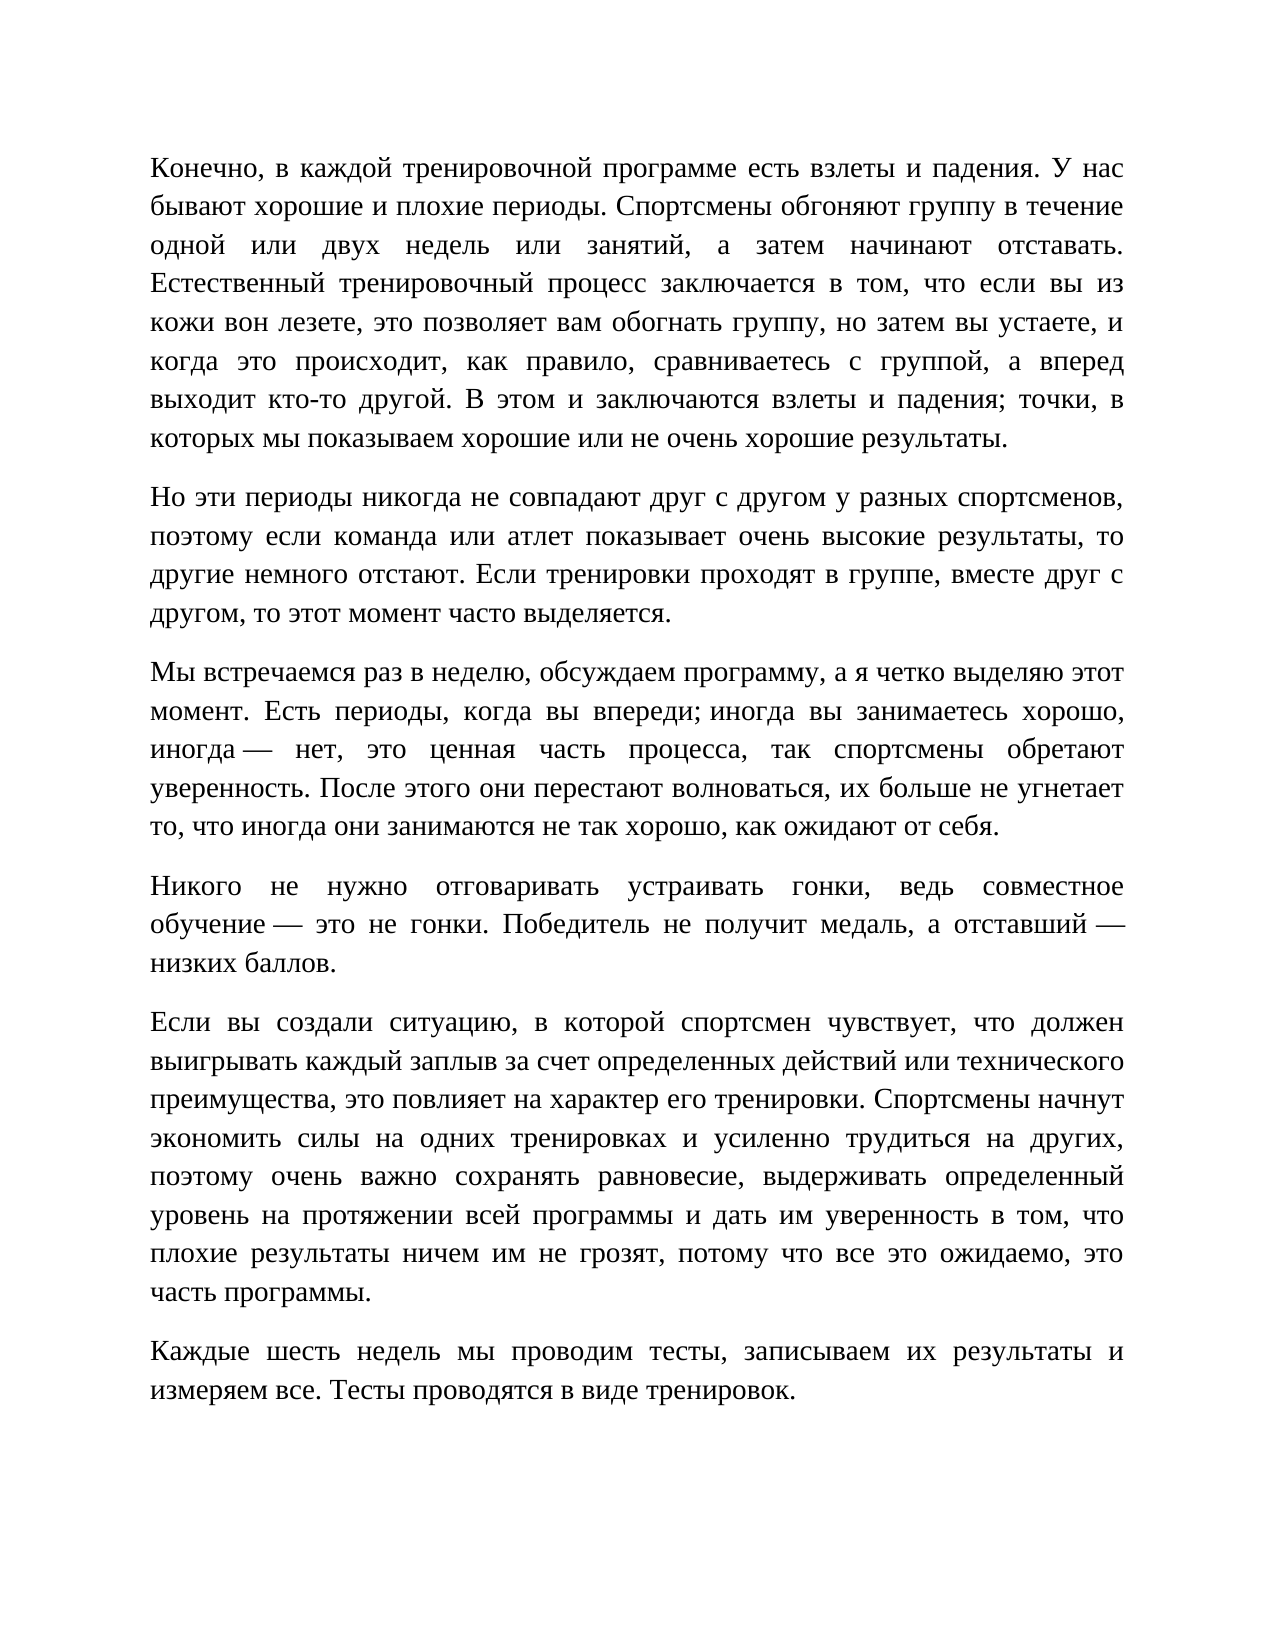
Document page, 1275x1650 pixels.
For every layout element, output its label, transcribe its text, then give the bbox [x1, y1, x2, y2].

text Если вы создали ситуацию, в которой спортсмен чувствует, что должен выигрывать каждый заплыв за счет определенных действий или технического преимущества, это повлияет на характер его тренировки. Спортсмены начнут экономить силы на одних тренировках и усиленно трудиться на других, поэтому очень важно сохранять равновесие, выдерживать определенный уровень на протяжении всей программы и дать им уверенность в том, что плохие результаты ничем им не грозят, потому что все это ожидаемо, это часть программы. [150, 1004, 1125, 1307]
text Никого не нужно отговаривать устраивать гонки, ведь совместное обучение — это не гонки. Победитель не получит медаль, а отставший — низких баллов. [150, 868, 1125, 978]
text Каждые шесть недель мы проводим тесты, записываем их результаты и измеряем все. Тесты проводятся в виде тренировок. [150, 1333, 1125, 1405]
text Мы встречаемся раз в неделю, обсуждаем программу, а я четко выделяю этот момент. Есть периоды, когда вы впереди; иногда вы занимаетесь хорошо, иногда — нет, это ценная часть процесса, так спортсмены обретают уверенность. После этого они перестают волноваться, их больше не угнетает то, что иногда они занимаются не так хорошо, как ожидают от себя. [150, 654, 1125, 842]
text Конечно, в каждой тренировочной программе есть взлеты и падения. У нас бывают хорошие и плохие периоды. Спортсмены обгоняют группу в течение одной или двух недель или занятий, а затем начинают отставать. Естественный тренировочный процесс заключается в том, что если вы из кожи вон лезете, это позволяет вам обогнать группу, но затем вы устаете, и когда это происходит, как правило, сравниваетесь с группой, а вперед выходит кто-то другой. В этом и заключаются взлеты и падения; точки, в которых мы показываем хорошие или не очень хорошие результаты. [150, 150, 1125, 453]
text Но эти периоды никогда не совпадают друг с другом у разных спортсменов, поэтому если команда или атлет показывает очень высокие результаты, то другие немного отстают. Если тренировки проходят в группе, вместе друг с другом, то этот момент часто выделяется. [150, 479, 1125, 628]
